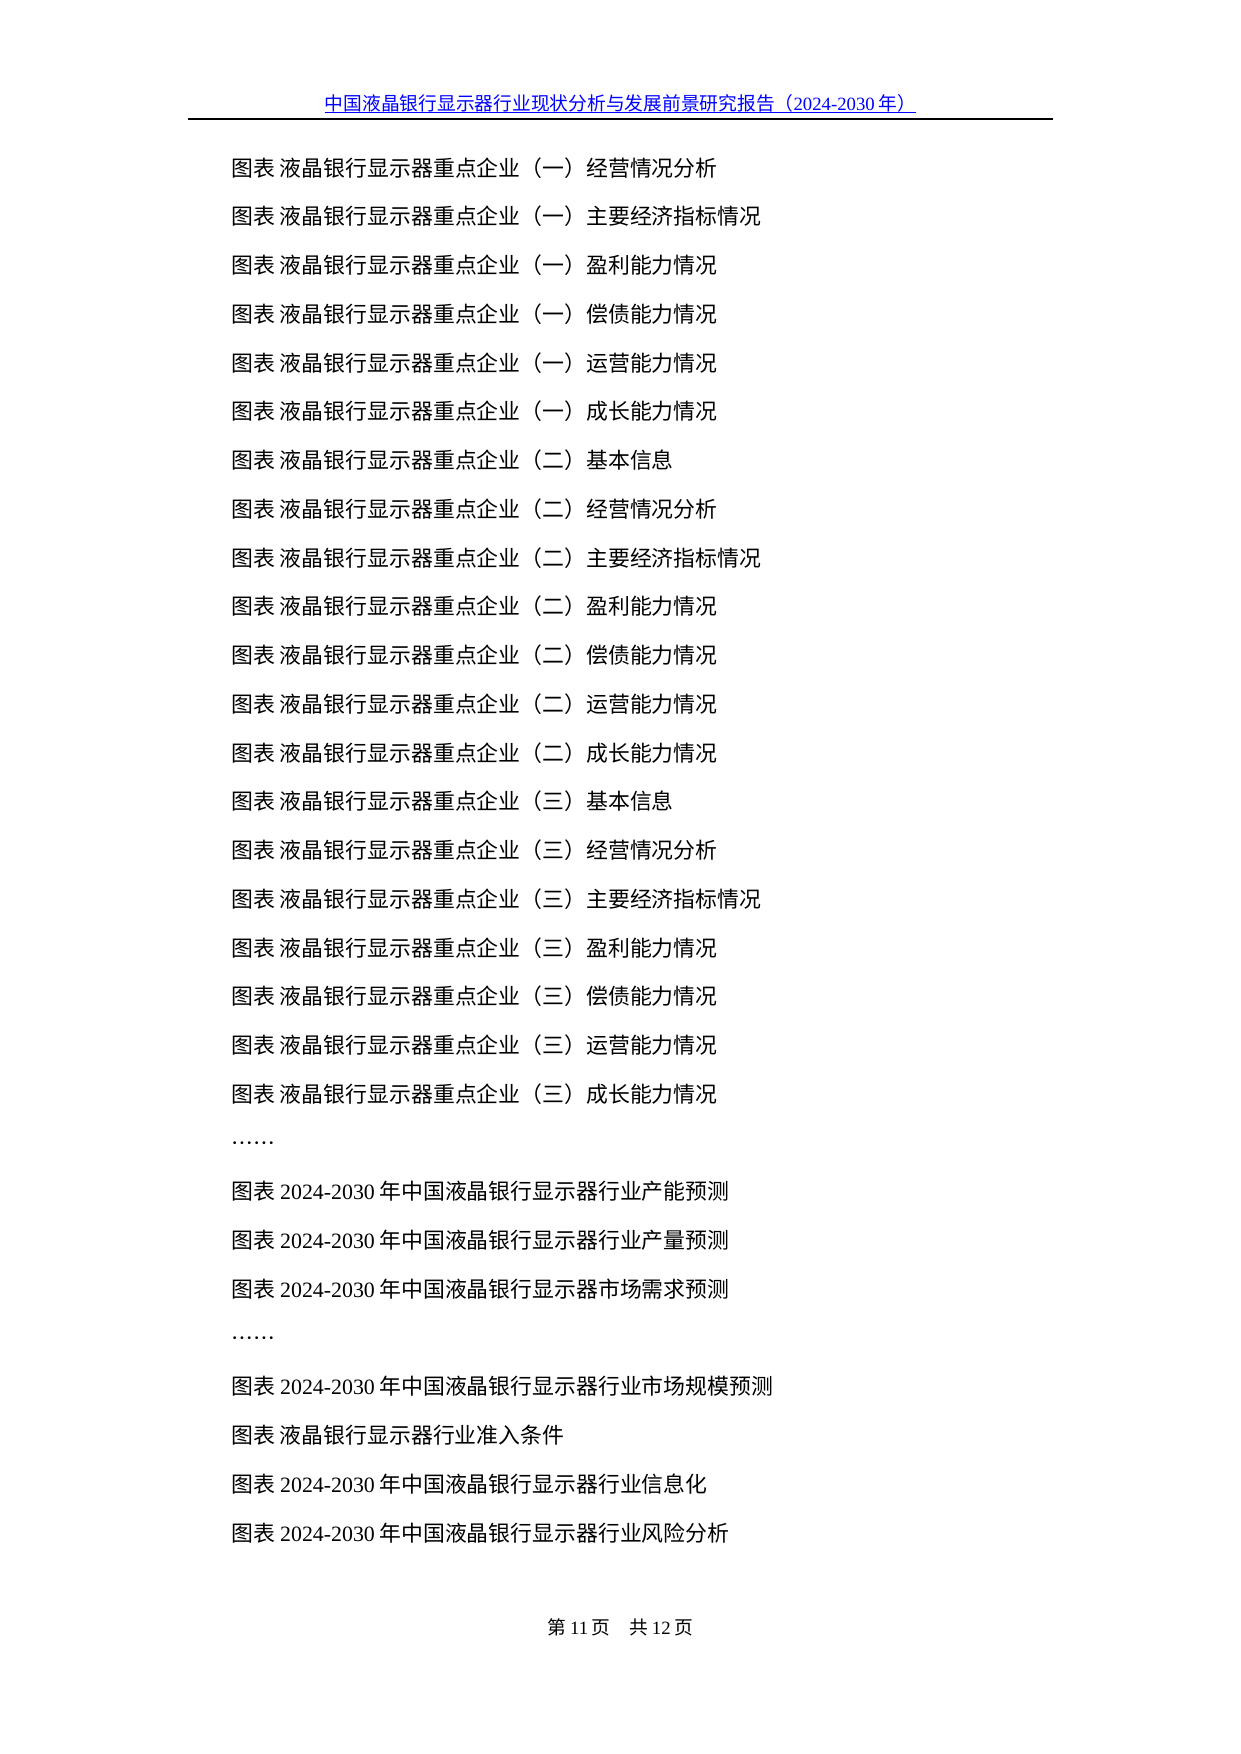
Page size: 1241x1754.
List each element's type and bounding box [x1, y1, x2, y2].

text [187, 150, 1053, 1548]
